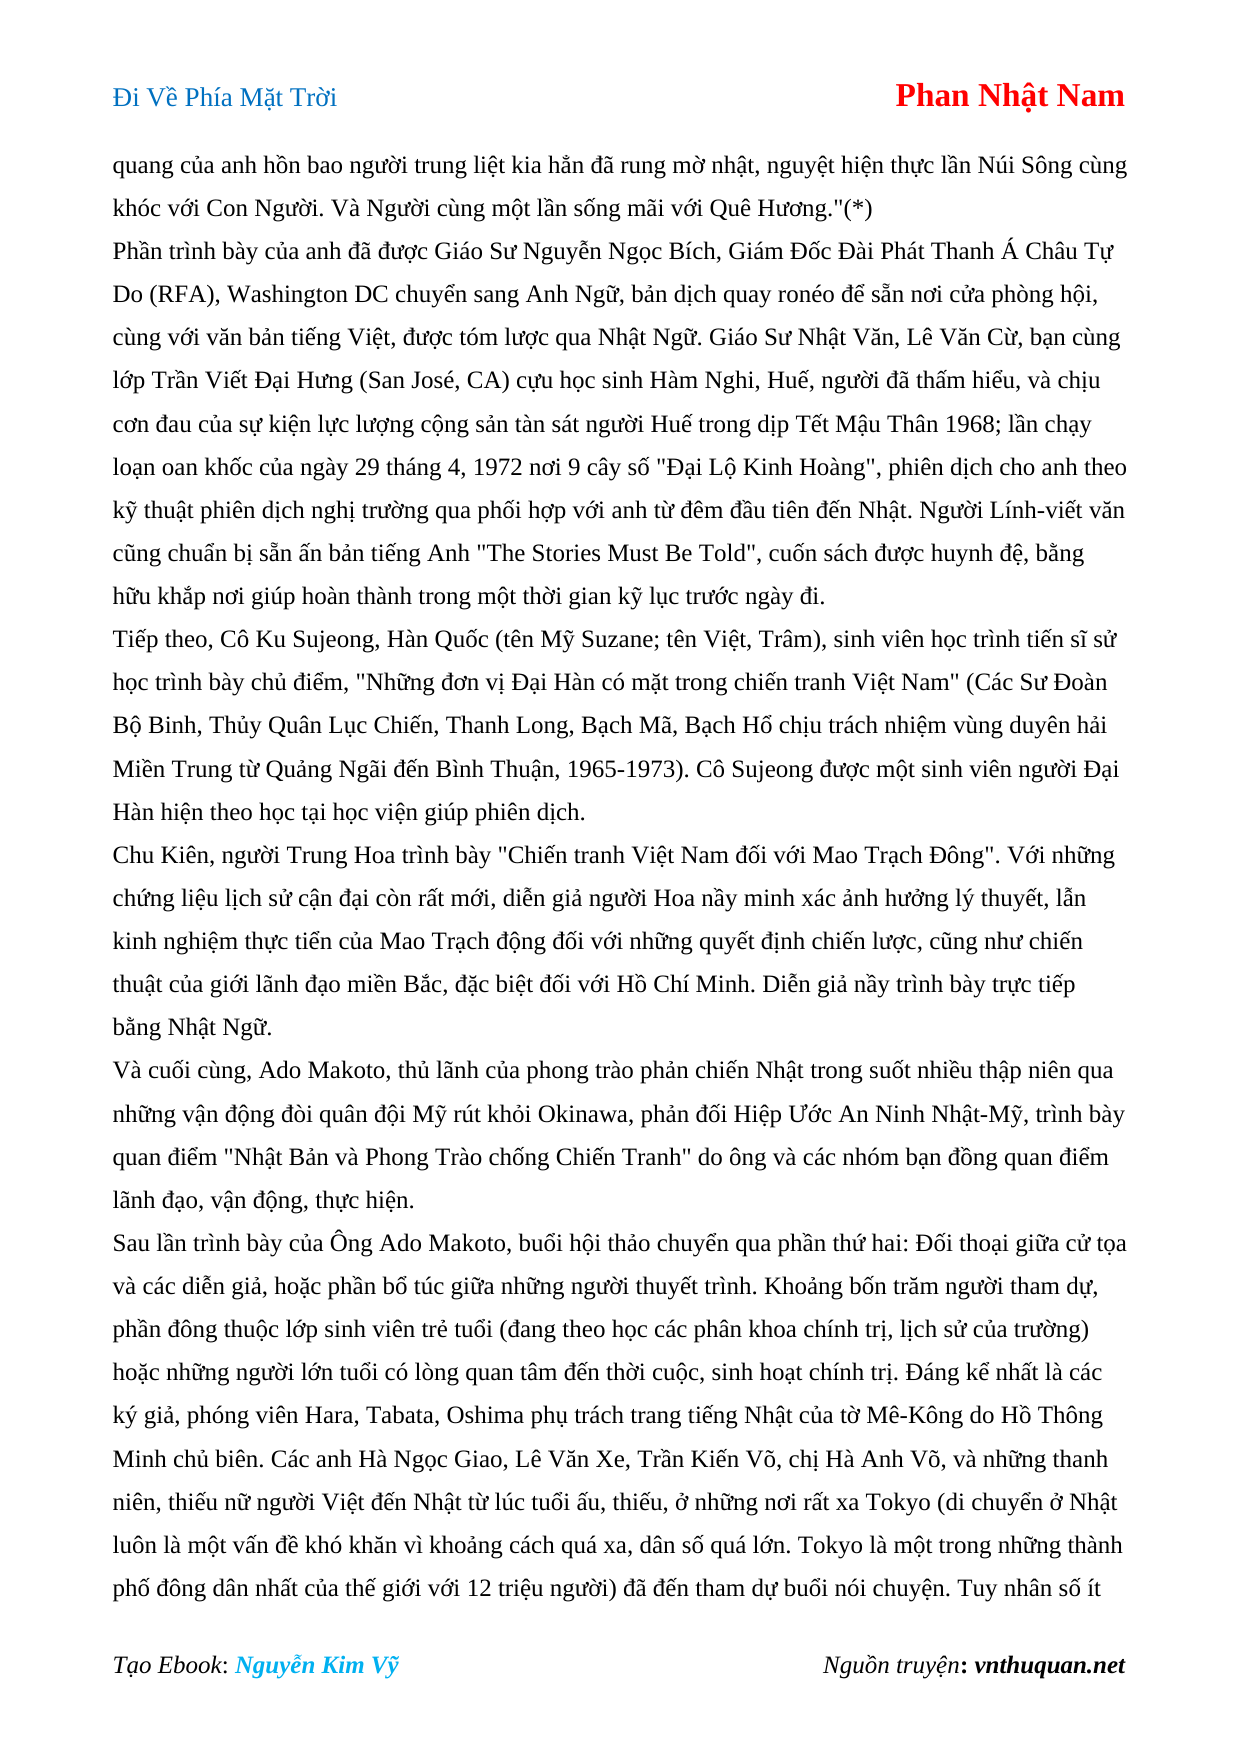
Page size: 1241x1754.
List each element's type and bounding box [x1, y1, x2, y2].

text [112, 150, 1128, 1602]
